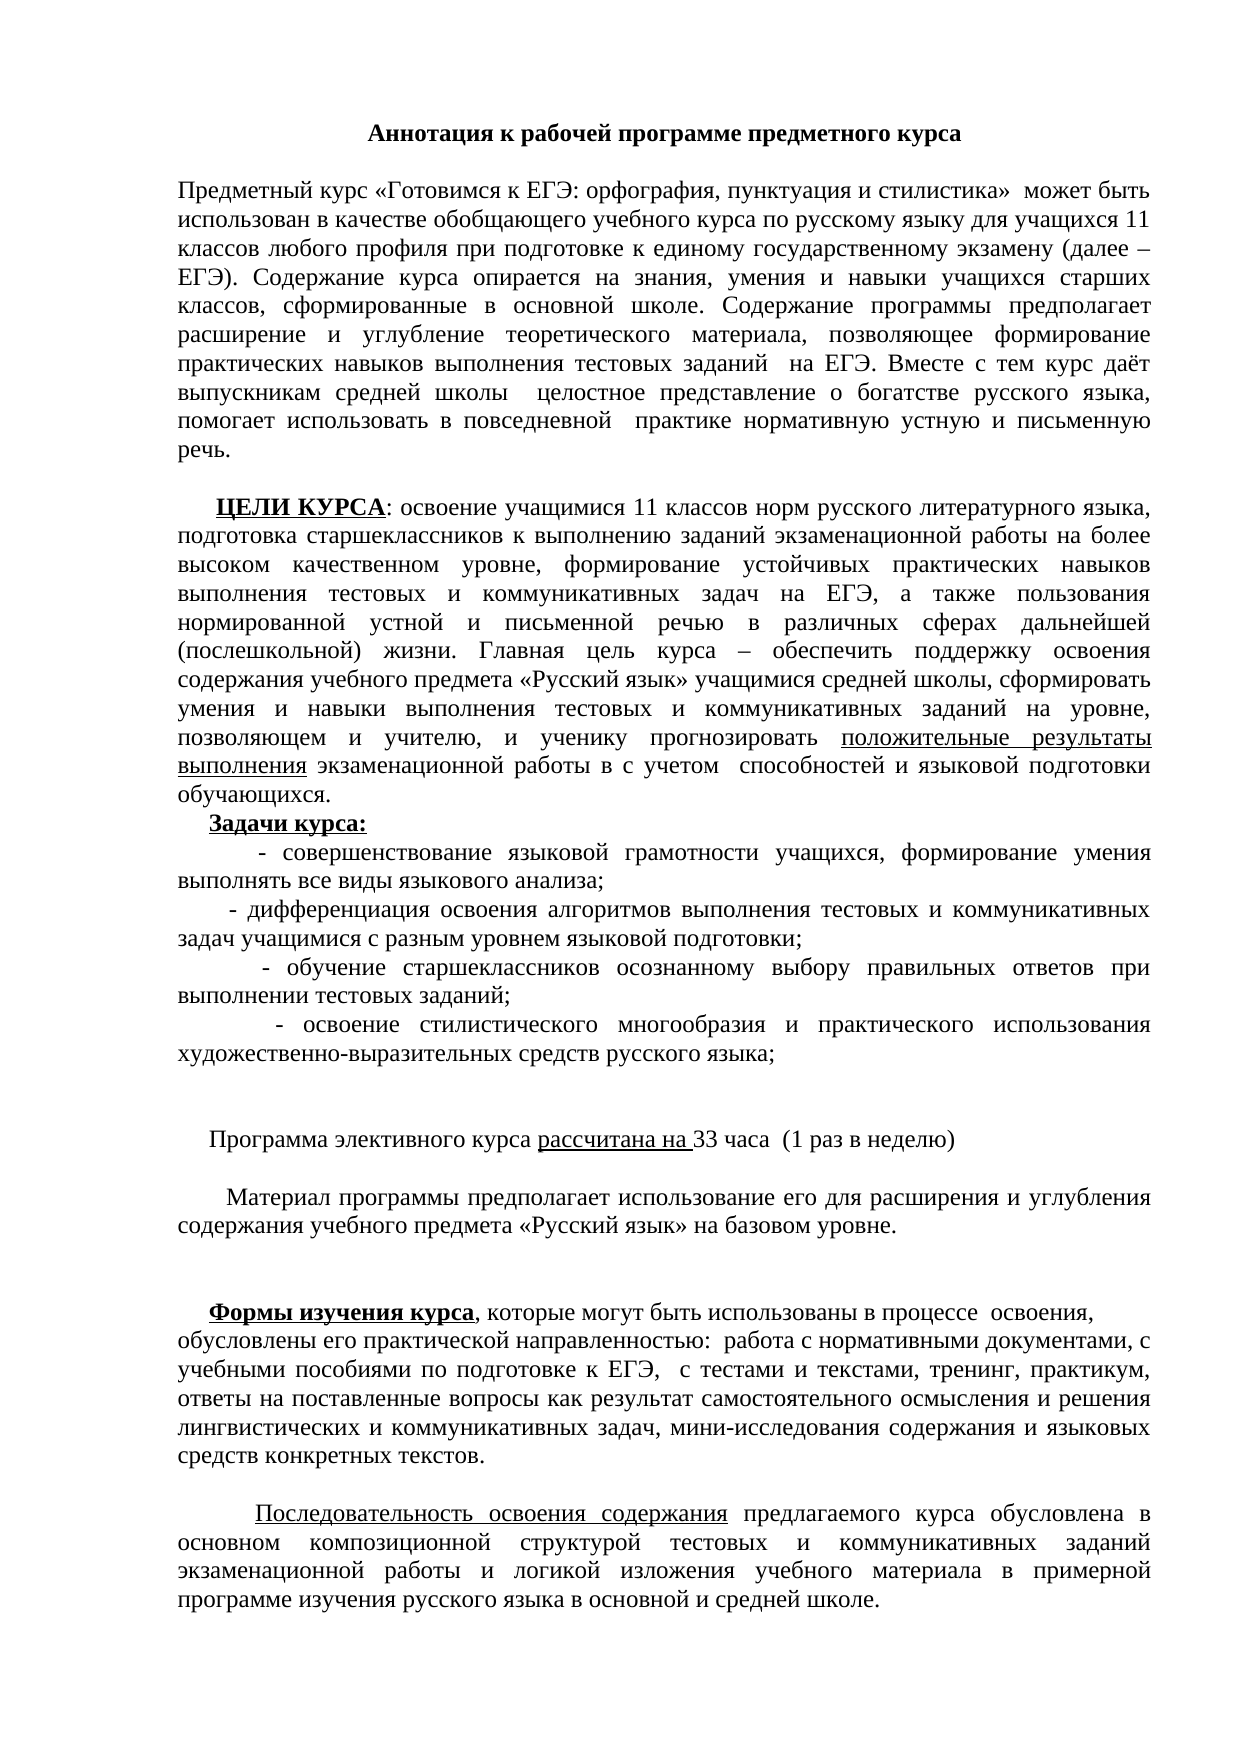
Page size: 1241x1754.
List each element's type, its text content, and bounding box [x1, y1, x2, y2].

text Программа элективного курса рассчитана на 33 часа (1 раз в неделю) [177, 1124, 1152, 1153]
text Последовательность освоения содержания предлагаемого курса обусловлена в основном композиционной структурой тестовых и коммуникативных заданий экзаменационной работы и логикой изложения учебного материала в примерной программе изучения русского языка в основной и средней школе. [177, 1498, 1152, 1613]
text - обучение старшеклассников осознанному выбору правильных ответов при выполнении тестовых заданий; [177, 952, 1152, 1009]
text Формы изучения курса, которые могут быть использованы в процессе освоения, [177, 1297, 1152, 1326]
text ЦЕЛИ КУРСА: освоение учащимися 11 классов норм русского литературного языка, подготовка старшеклассников к выполнению заданий экзаменационной работы на более высоком качественном уровне, формирование устойчивых практических навыков выполнения тестовых и коммуникативных задач на ЕГЭ, а также пользования нормированной устной и письменной речью в различных сферах дальнейшей (послешкольной) жизни. Главная цель курса – обеспечить поддержку освоения содержания учебного предмета «Русский язык» учащимися средней школы, сформировать умения и навыки выполнения тестовых и коммуникативных заданий на уровне, позволяющем и учителю, и ученику прогнозировать положительные результаты выполнения экзаменационной работы в с учетом способностей и языковой подготовки обучающихся. [177, 492, 1152, 808]
text Предметный курс «Готовимся к ЕГЭ: орфография, пунктуация и стилистика» может быть использован в качестве обобщающего учебного курса по русскому языку для учащихся 11 классов любого профиля при подготовке к единому государственному экзамену (далее – ЕГЭ). Содержание курса опирается на знания, умения и навыки учащихся старших классов, сформированные в основной школе. Содержание программы предполагает расширение и углубление теоретического материала, позволяющее формирование практических навыков выполнения тестовых заданий на ЕГЭ. Вместе с тем курс даёт выпускникам средней школы целостное представление о богатстве русского языка, помогает использовать в повседневной практике нормативную устную и письменную речь. [177, 176, 1152, 463]
text - дифференциация освоения алгоритмов выполнения тестовых и коммуникативных задач учащимися с разным уровнем языковой подготовки; [177, 894, 1152, 952]
text Материал программы предполагает использование его для расширения и углубления содержания учебного предмета «Русский язык» на базовом уровне. [177, 1182, 1152, 1239]
text - совершенствование языковой грамотности учащихся, формирование умения выполнять все виды языкового анализа; [177, 837, 1152, 894]
text - освоение стилистического многообразия и практического использования художественно-выразительных средств русского языка; [177, 1009, 1152, 1067]
text Аннотация к рабочей программе предметного курса [177, 118, 1152, 147]
text обусловлены его практической направленностью: работа с нормативными документами, с учебными пособиями по подготовке к ЕГЭ, с тестами и текстами, тренинг, практикум, ответы на поставленные вопросы как результат самостоятельного осмысления и решения лингвистических и коммуникативных задач, мини-исследования содержания и языковых средств конкретных текстов. [177, 1326, 1152, 1469]
text Задачи курса: [177, 808, 1152, 837]
